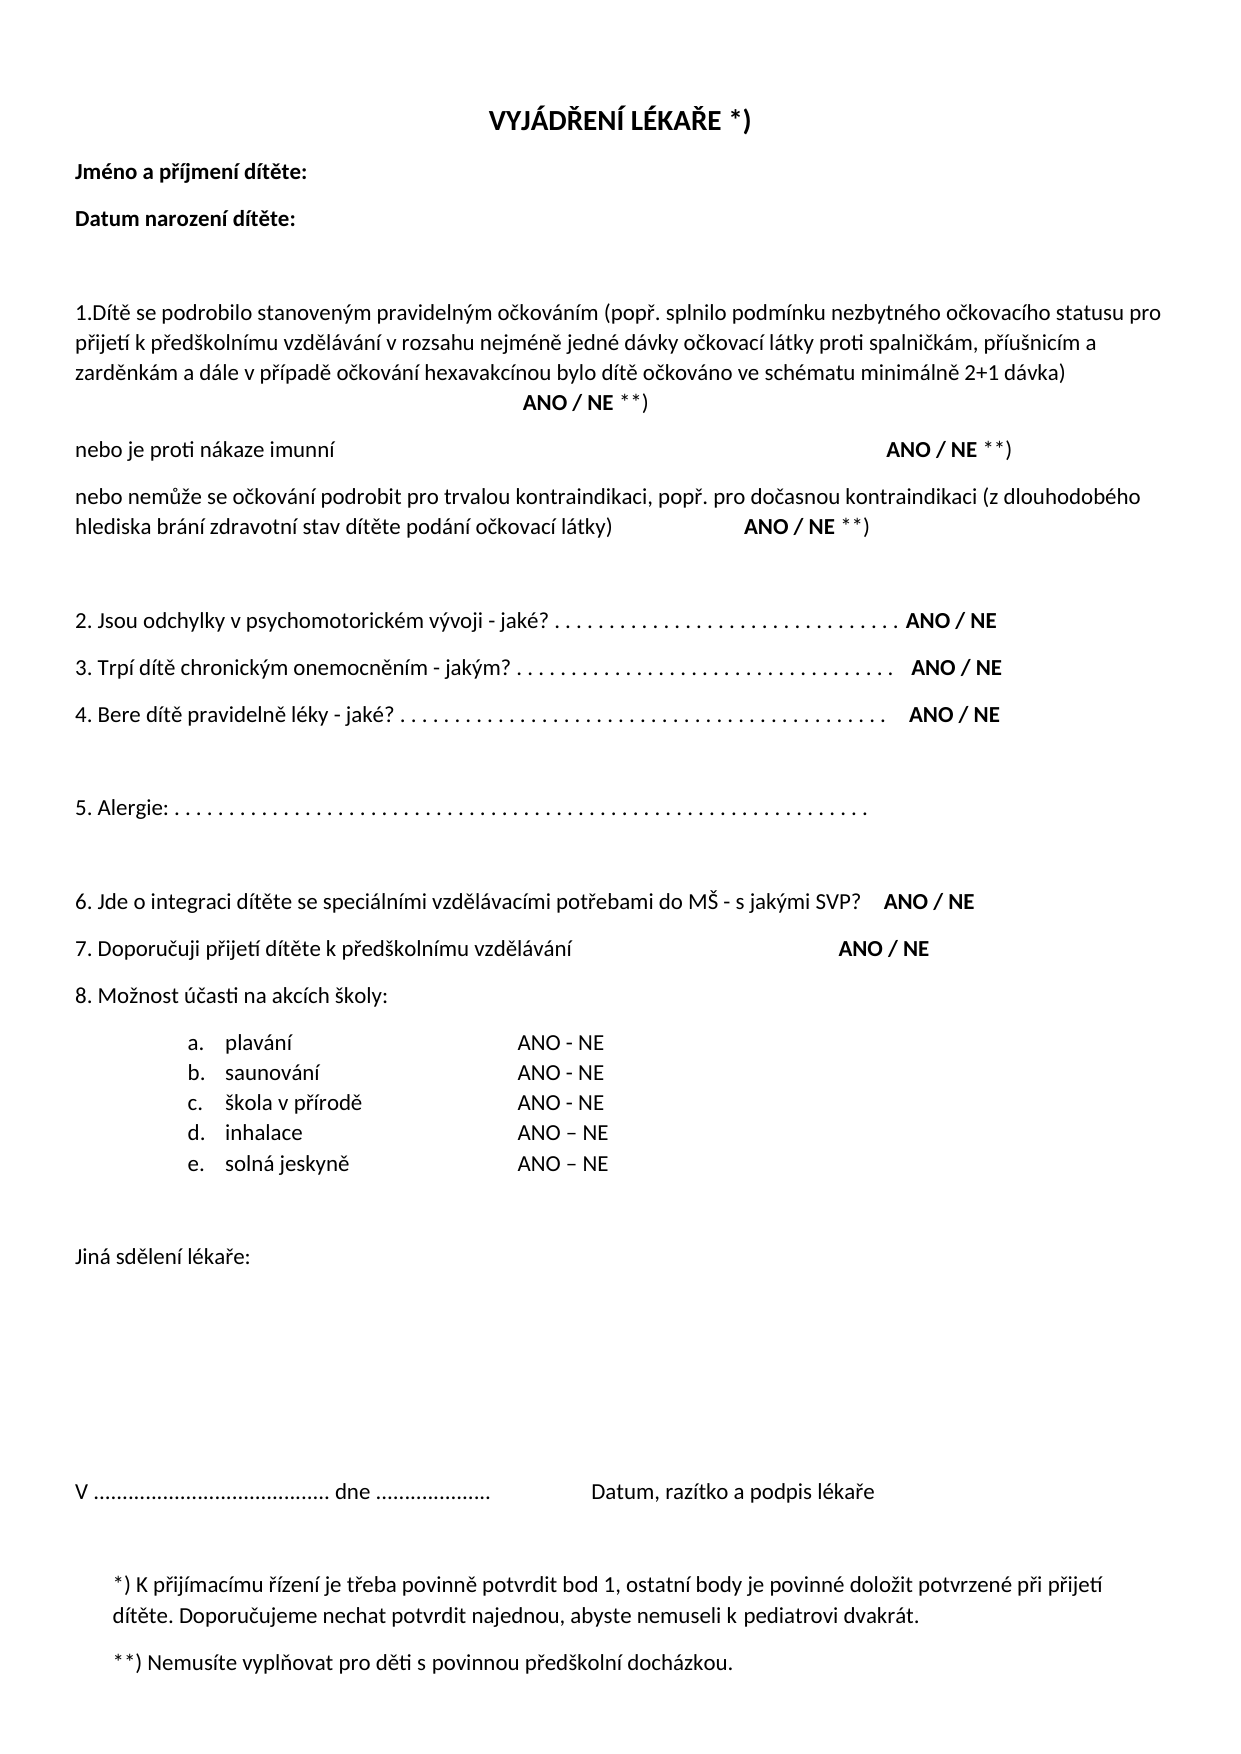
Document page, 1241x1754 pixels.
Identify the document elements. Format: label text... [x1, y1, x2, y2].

list škola v přírodě ANO - NE [187, 1088, 1165, 1116]
text 3. Trpí dítě chronickým onemocněním - jakým? . . . . . . . . . . . . . . . . . . . . . . . . . . . . . . . . . . . ANO / NE [75, 653, 1165, 681]
text Datum narození dítěte: [75, 204, 1165, 232]
list plavání ANO - NE [187, 1028, 1165, 1056]
text 4. Bere dítě pravidelně léky - jaké? . . . . . . . . . . . . . . . . . . . . . . . . . . . . . . . . . . . . . . . . . . . . . ANO / NE [75, 700, 1165, 728]
text 7. Doporučuji přijetí dítěte k předškolnímu vzdělávání ANO / NE [75, 934, 1165, 962]
text 5. Alergie: . . . . . . . . . . . . . . . . . . . . . . . . . . . . . . . . . . . . . . . . . . . . . . . . . . . . . . . . . . . . . . . . [75, 793, 1165, 821]
list solná jeskyně ANO – NE [187, 1149, 1165, 1177]
text **) Nemusíte vyplňovat pro děti s povinnou předškolní docházkou. [112, 1648, 1165, 1676]
list inhalace ANO – NE [187, 1118, 1165, 1146]
text nebo je proti nákaze imunní ANO / NE **) [75, 435, 1165, 463]
list saunování ANO - NE [187, 1058, 1165, 1086]
text nebo nemůže se očkování podrobit pro trvalou kontraindikaci, popř. pro dočasnou kontraindikaci (z dlouhodobého hlediska brání zdravotní stav dítěte podání očkovací látky) ANO / NE **) [75, 482, 1165, 540]
text 6. Jde o integraci dítěte se speciálními vzdělávacími potřebami do MŠ - s jakými SVP? ANO / NE [75, 887, 1165, 915]
text V ......................................... dne .................... Datum, razítko a podpis lékaře [75, 1477, 1165, 1505]
text 1.Dítě se podrobilo stanoveným pravidelným očkováním (popř. splnilo podmínku nezbytného očkovacího statusu pro přijetí k předškolnímu vzdělávání v rozsahu nejméně jedné dávky očkovací látky proti spalničkám, příušnicím a zarděnkám a dále v případě očkování hexavakcínou bylo dítě očkováno ve schématu minimálně 2+1 dávka) ANO / NE **) [75, 298, 1165, 416]
text 2. Jsou odchylky v psychomotorickém vývoji - jaké? . . . . . . . . . . . . . . . . . . . . . . . . . . . . . . . . ANO / NE [75, 606, 1165, 634]
text *) K přijímacímu řízení je třeba povinně potvrdit bod 1, ostatní body je povinné doložit potvrzené při přijetí dítěte. Doporučujeme nechat potvrdit najednou, abyste nemuseli k pediatrovi dvakrát. [112, 1571, 1165, 1629]
text 8. Možnost účasti na akcích školy: [75, 981, 1165, 1009]
text Jméno a příjmení dítěte: [75, 157, 1165, 185]
text Jiná sdělení lékaře: [75, 1242, 1165, 1270]
text VYJÁDŘENÍ LÉKAŘE *) [75, 102, 1165, 137]
